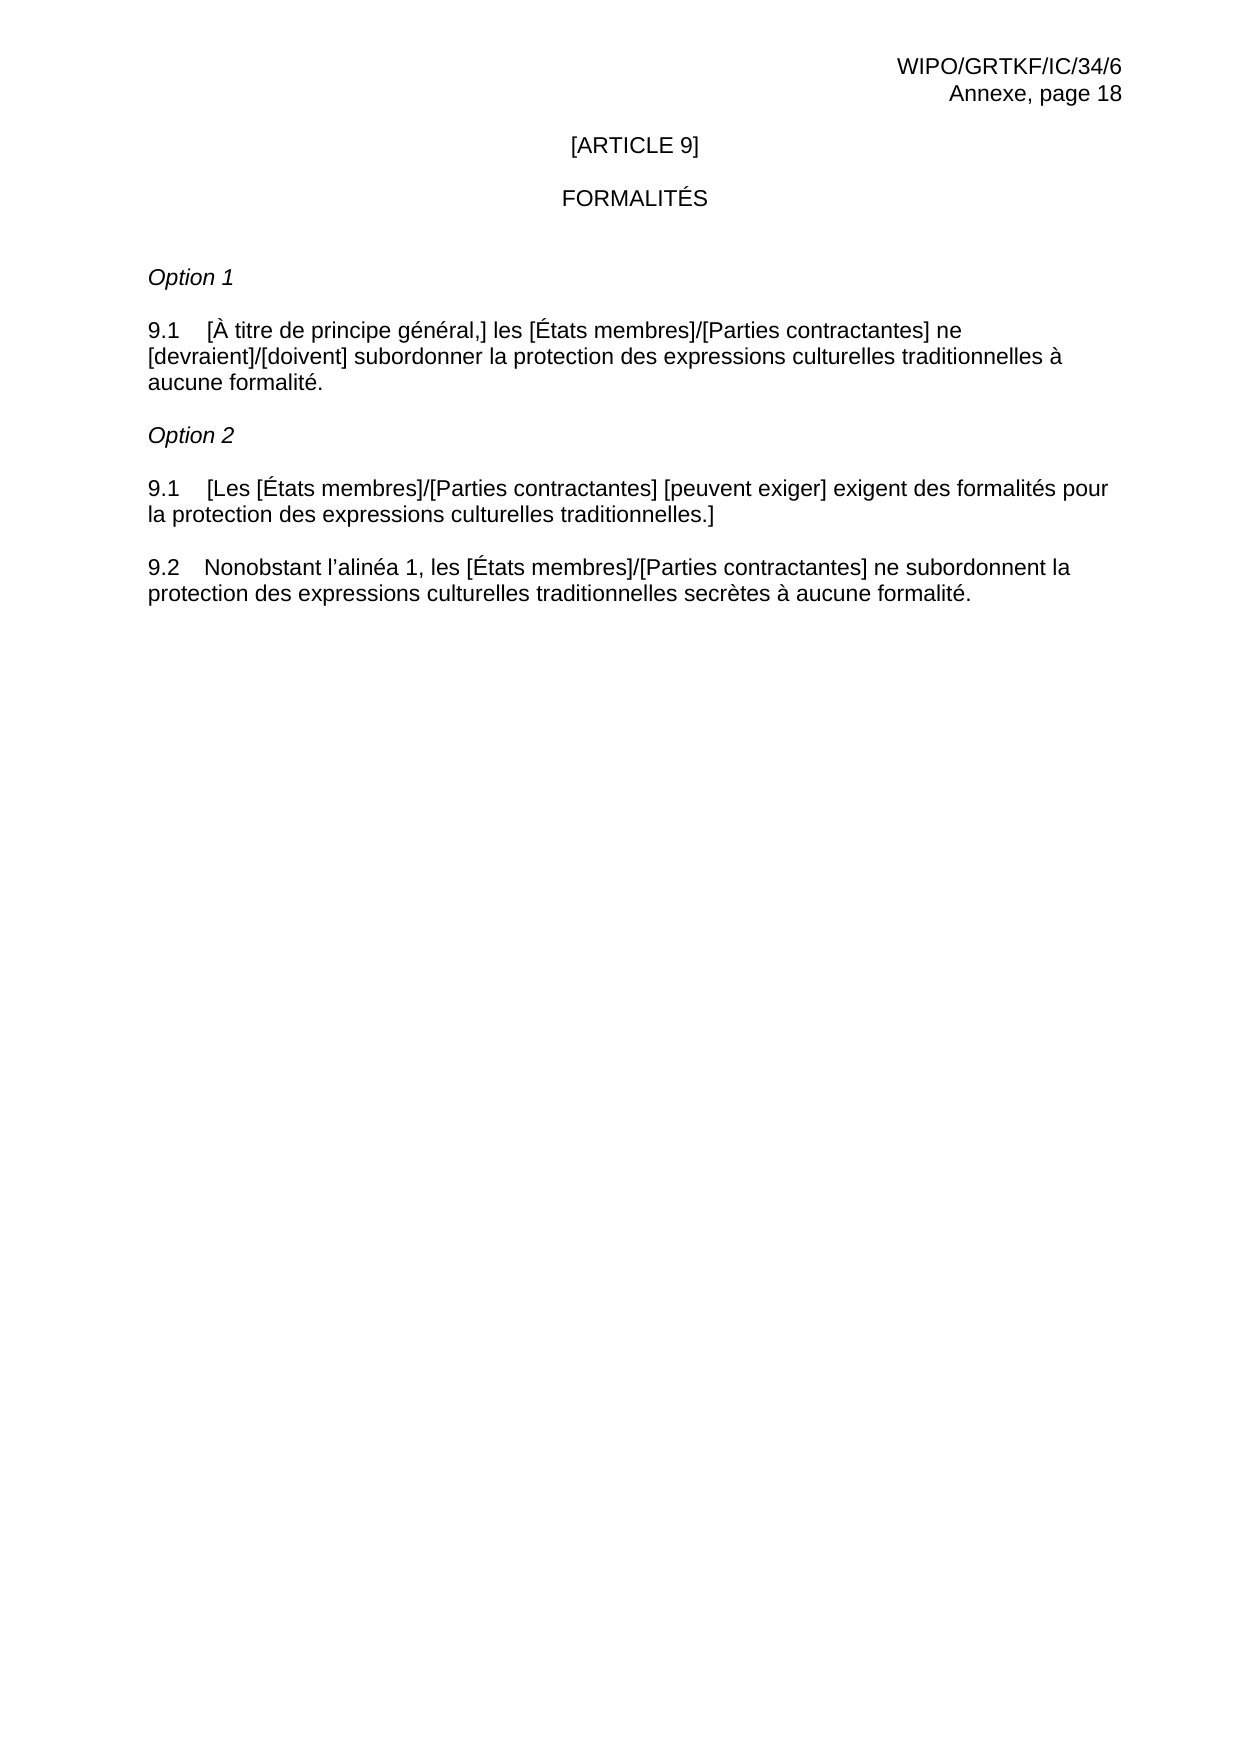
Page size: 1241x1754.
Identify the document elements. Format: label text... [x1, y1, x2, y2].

text Option 2 [148, 422, 1122, 448]
list Nonobstant l’alinéa 1, les [États membres]/[Parties contractantes] ne subordonnent la protection des expressions culturelles traditionnelles secrètes à aucune formalité. [148, 554, 1122, 607]
list [Les [États membres]/[Parties contractantes] [peuvent exiger] exigent des formalités pour la protection des expressions culturelles traditionnelles.] [148, 475, 1122, 527]
text FORMALITÉS [148, 185, 1122, 211]
list [À titre de principe général,] les [États membres]/[Parties contractantes] ne [devraient]/[doivent] subordonner la protection des expressions culturelles traditionnelles à aucune formalité. [148, 317, 1122, 396]
text [ARTICLE 9] [148, 132, 1122, 158]
text Option 1 [148, 264, 1122, 290]
